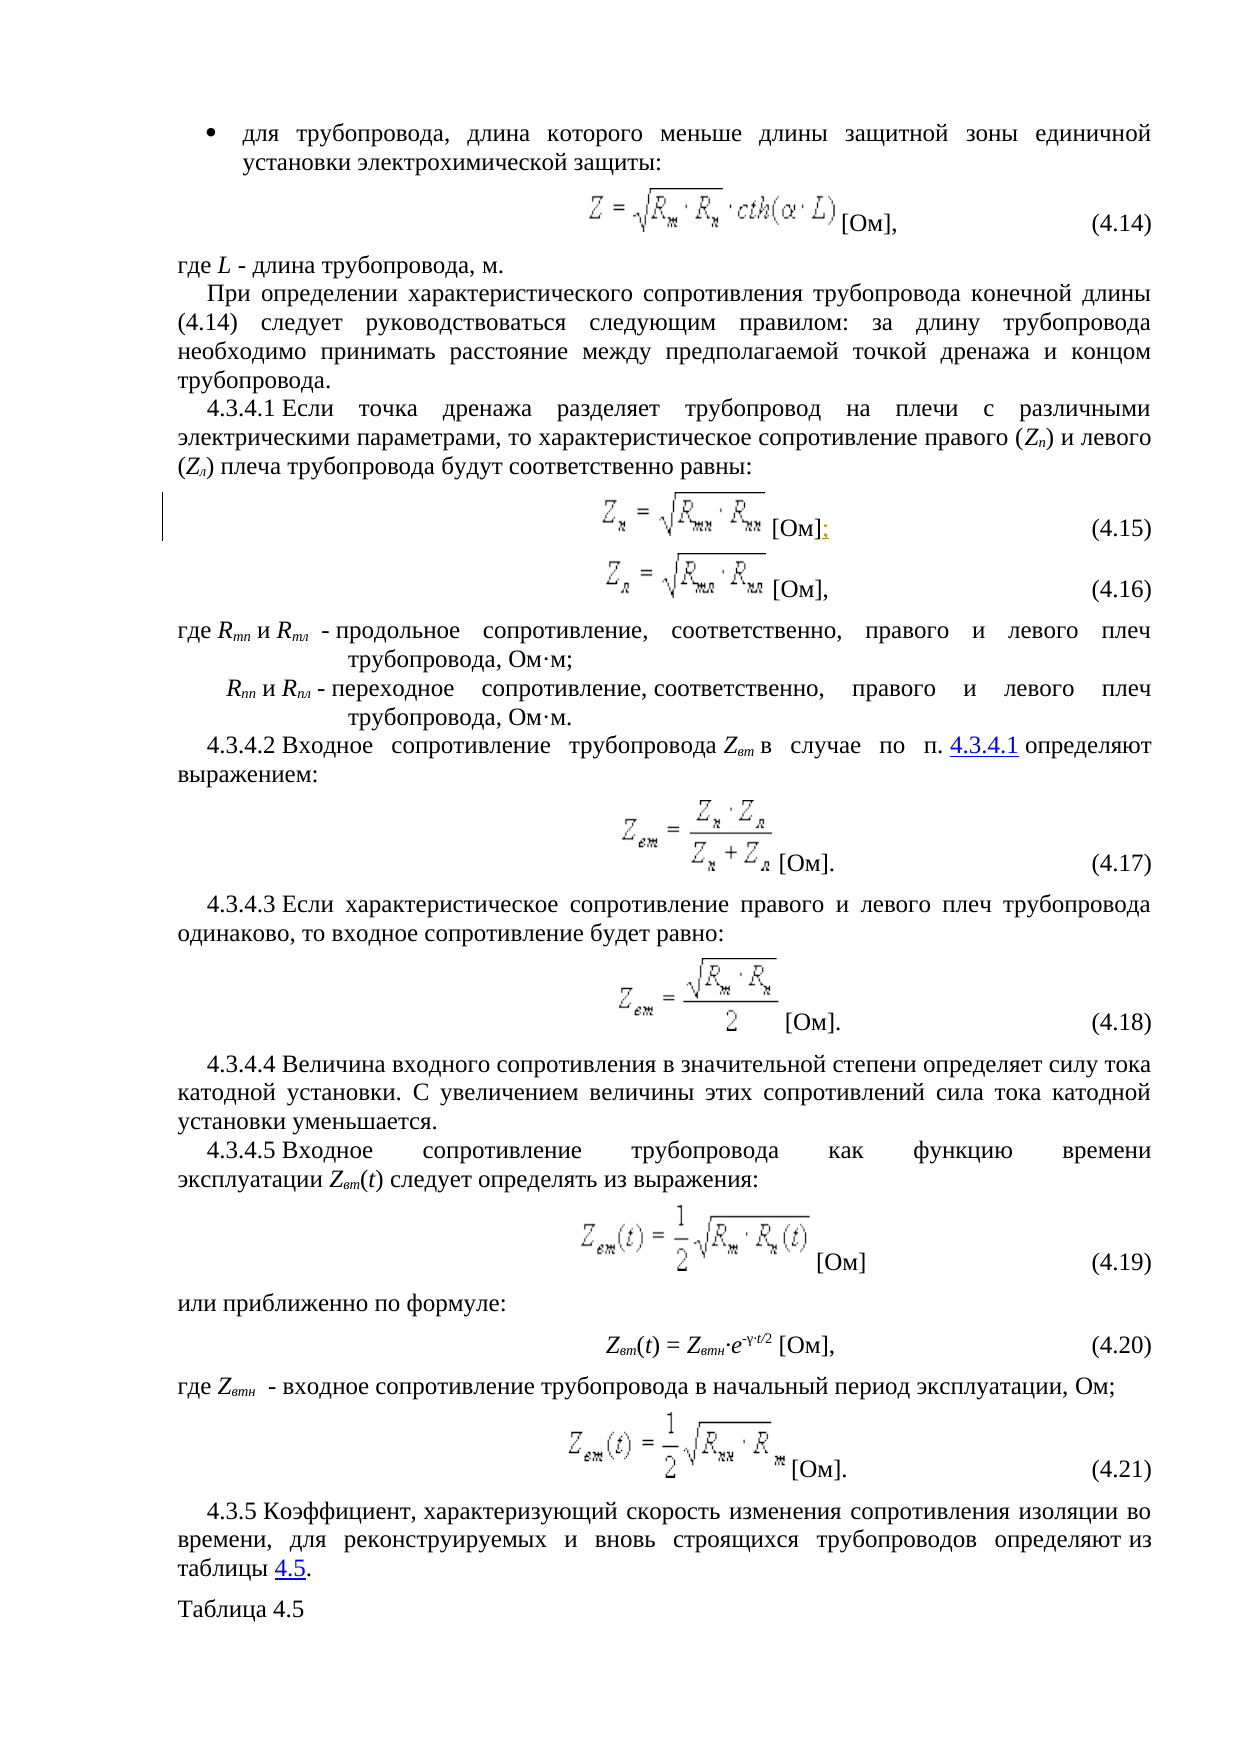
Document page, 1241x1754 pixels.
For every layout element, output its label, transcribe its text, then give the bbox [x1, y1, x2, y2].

text [Ом], (4.14) [177, 188, 1152, 237]
text  для трубопровода, длина которого меньше длины защитной зоны единичной установки электрохимической защиты: [207, 118, 1152, 176]
picture [581, 1205, 810, 1271]
text [Ом]. (4.17) [177, 801, 1152, 876]
text или приближенно по формуле: [177, 1288, 1152, 1317]
text Zвт(t) = Zвтн·е-γ·t/2 [Ом], (4.20) [177, 1330, 1152, 1358]
text Таблица 4.5 [177, 1594, 1152, 1623]
text [Ом]. (4.21) [177, 1412, 1152, 1483]
text 4.3.4.2 Входное сопротивление трубопровода Zвт в случае по п. 4.3.4.1 определяют выражением: [177, 731, 1152, 788]
text 4.3.4.3 Если характеристическое сопротивление правого и левого плеч трубопровода одинаково, то входное сопротивление будет равно: [177, 889, 1152, 946]
text [Ом], (4.16) [177, 554, 1152, 603]
picture [568, 1412, 785, 1478]
text [Ом] (4.15) [177, 492, 1152, 541]
picture [602, 492, 766, 536]
text где L - длина трубопровода, м. [177, 250, 1152, 278]
text 4.3.4.1 Если точка дренажа разделяет трубопровод на плечи с различными электрическими параметрами, то характеристическое сопротивление правого (Zп) и левого (Zл) плеча трубопровода будут соответственно равны: [177, 393, 1152, 480]
text 4.3.4.5 Входное сопротивление трубопровода как функцию времени эксплуатации Zвт(t) следует определять из выражения: [177, 1135, 1152, 1192]
text [Ом]. (4.18) [177, 959, 1152, 1036]
text 4.3.5 Коэффициент, характеризующий скорость изменения сопротивления изоляции во времени, для реконструируемых и вновь строящихся трубопроводов определяют из таблицы 4.5. [177, 1496, 1152, 1582]
picture [622, 800, 773, 871]
picture [589, 188, 835, 232]
picture [606, 553, 766, 598]
text 4.3.4.4 Величина входного сопротивления в значительной степени определяет силу тока катодной установки. С увеличением величины этих сопротивлений сила тока катодной установки уменьшается. [177, 1049, 1152, 1135]
text Rпп и Rпл - переходное сопротивление, соответственно, правого и левого плеч трубопровода, Ом·м. [226, 673, 1152, 731]
text [Ом] (4.19) [177, 1205, 1152, 1276]
text где Zвтн - входное сопротивление трубопровода в начальный период эксплуатации, Ом; [177, 1371, 1152, 1400]
picture [618, 958, 779, 1031]
text где Rтп и Rтл - продольное сопротивление, соответственно, правого и левого плеч трубопровода, Ом·м; [177, 616, 1152, 673]
text При определении характеристического сопротивления трубопровода конечной длины (4.14) следует руководствоваться следующим правилом: за длину трубопровода необходимо принимать расстояние между предполагаемой точкой дренажа и концом трубопровода. [177, 278, 1152, 393]
